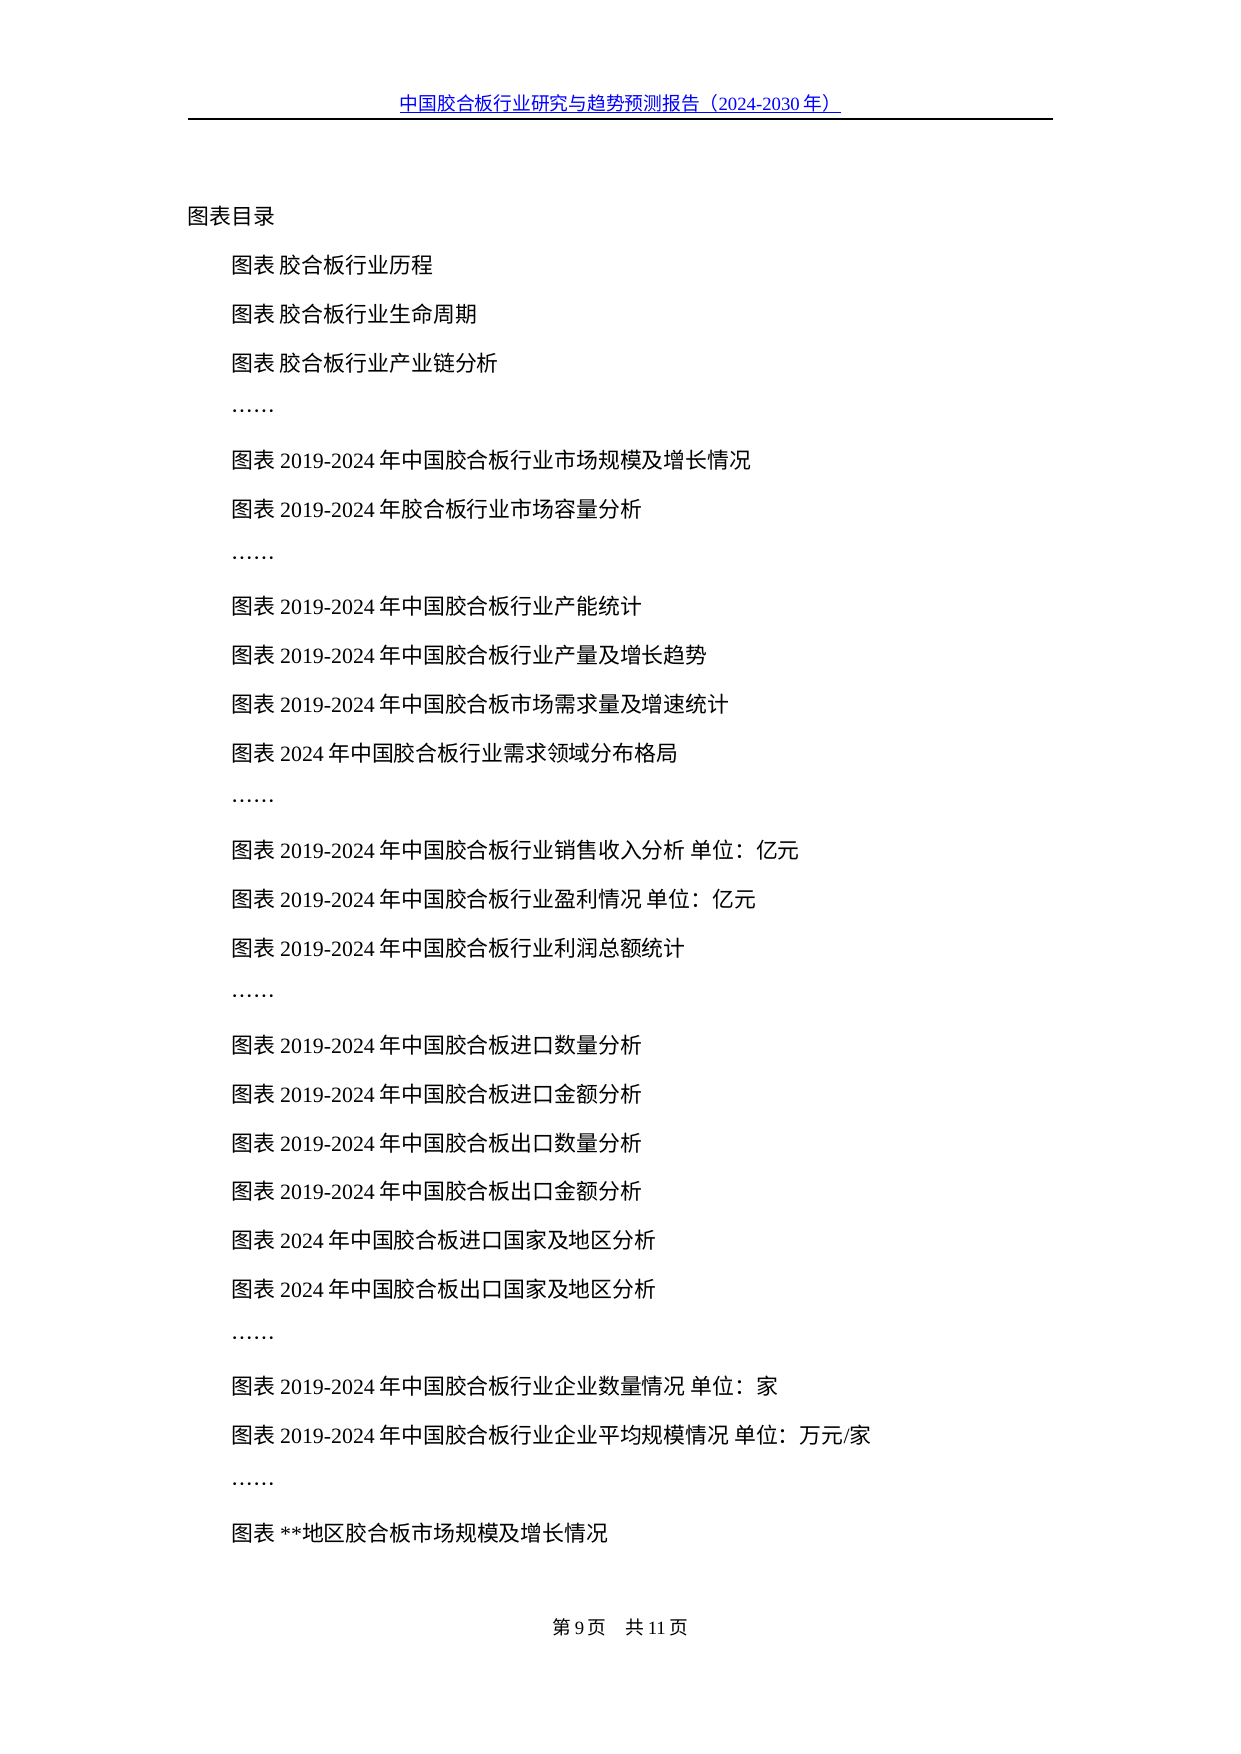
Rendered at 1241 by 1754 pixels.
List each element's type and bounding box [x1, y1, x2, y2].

text [187, 150, 1053, 1548]
